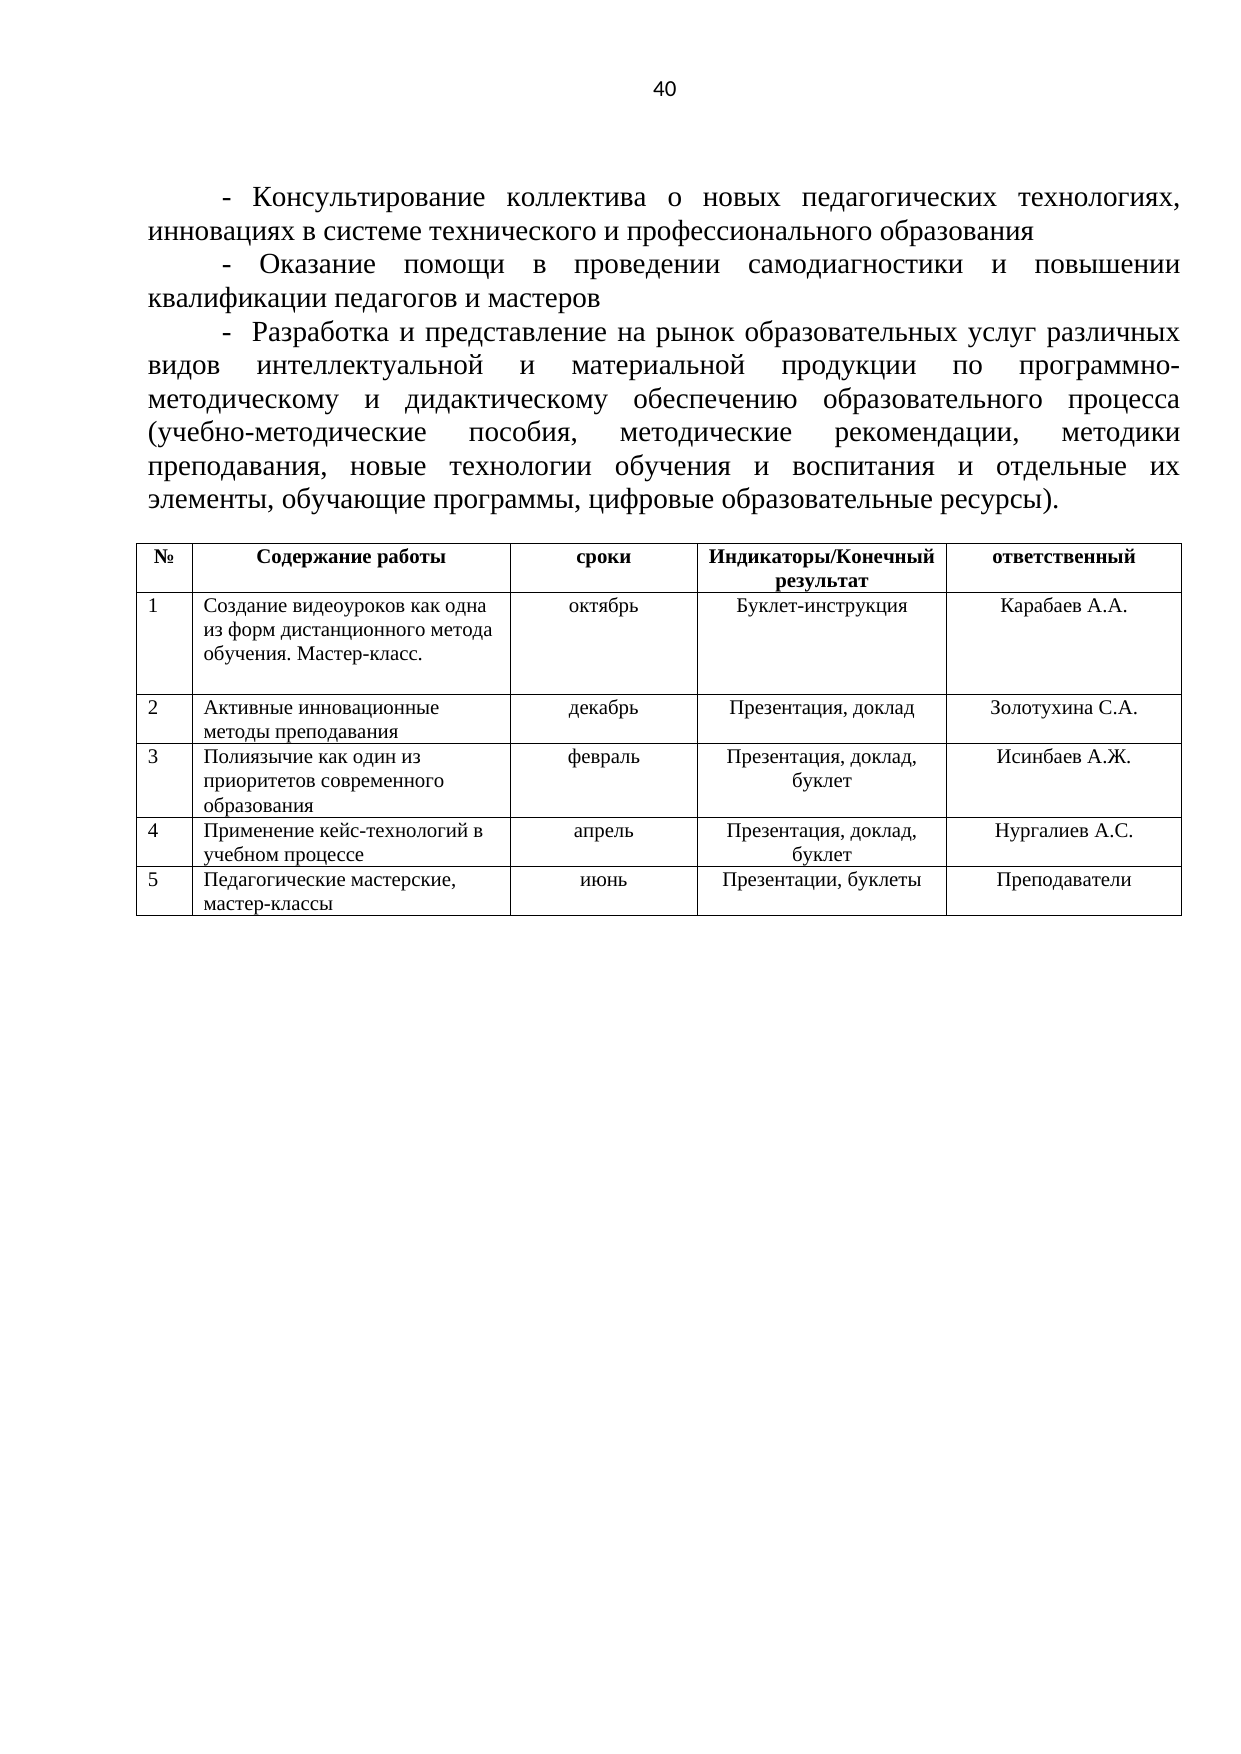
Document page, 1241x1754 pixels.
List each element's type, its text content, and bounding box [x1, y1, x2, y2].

table_cell 4 [137, 818, 192, 866]
table_cell апрель [511, 818, 697, 866]
table_cell 1 [137, 593, 192, 694]
table_cell Педагогические мастерские, мастер-классы [193, 867, 510, 915]
table_cell Полиязычие как один из приоритетов современного образования [193, 744, 510, 817]
table_cell 5 [137, 867, 192, 915]
table_header Индикаторы/Конечный результат [698, 544, 946, 592]
text - Разработка и представление на рынок образовательных услуг различных видов интеллектуальной и материальной продукции по программно-методическому и дидактическому обеспечению образовательного процесса (учебно-методические пособия, методические рекомендации, методики преподавания, новые технологии обучения и воспитания и отдельные их элементы, обучающие программы, цифровые образовательные ресурсы). [148, 314, 1181, 515]
table_header сроки [511, 544, 697, 592]
table_cell февраль [511, 744, 697, 817]
table_cell Исинбаев А.Ж. [947, 744, 1181, 817]
table_cell Карабаев А.А. [947, 593, 1181, 694]
table_cell Активные инновационные методы преподавания [193, 695, 510, 743]
table_cell Создание видеоуроков как одна из форм дистанционного метода обучения. Мастер-класс. [193, 593, 510, 694]
table_cell Золотухина С.А. [947, 695, 1181, 743]
table_cell Презентация, доклад, буклет [698, 744, 946, 817]
table_cell Презентации, буклеты [698, 867, 946, 915]
text - Оказание помощи в проведении самодиагностики и повышении квалификации педагогов и мастеров [148, 247, 1181, 314]
table_cell Презентация, доклад, буклет [698, 818, 946, 866]
table_cell Нургалиев А.С. [947, 818, 1181, 866]
table_header № [137, 544, 192, 592]
table_cell июнь [511, 867, 697, 915]
table_header ответственный [947, 544, 1181, 592]
table_cell Преподаватели [947, 867, 1181, 915]
table_cell 3 [137, 744, 192, 817]
table_cell Применение кейс-технологий в учебном процессе [193, 818, 510, 866]
table_cell 2 [137, 695, 192, 743]
table_cell Презентация, доклад [698, 695, 946, 743]
text - Консультирование коллектива о новых педагогических технологиях, инновациях в системе технического и профессионального образования [148, 179, 1181, 247]
table_header Содержание работы [193, 544, 510, 592]
table_cell декабрь [511, 695, 697, 743]
table_cell Буклет-инструкция [698, 593, 946, 694]
table_cell октябрь [511, 593, 697, 694]
